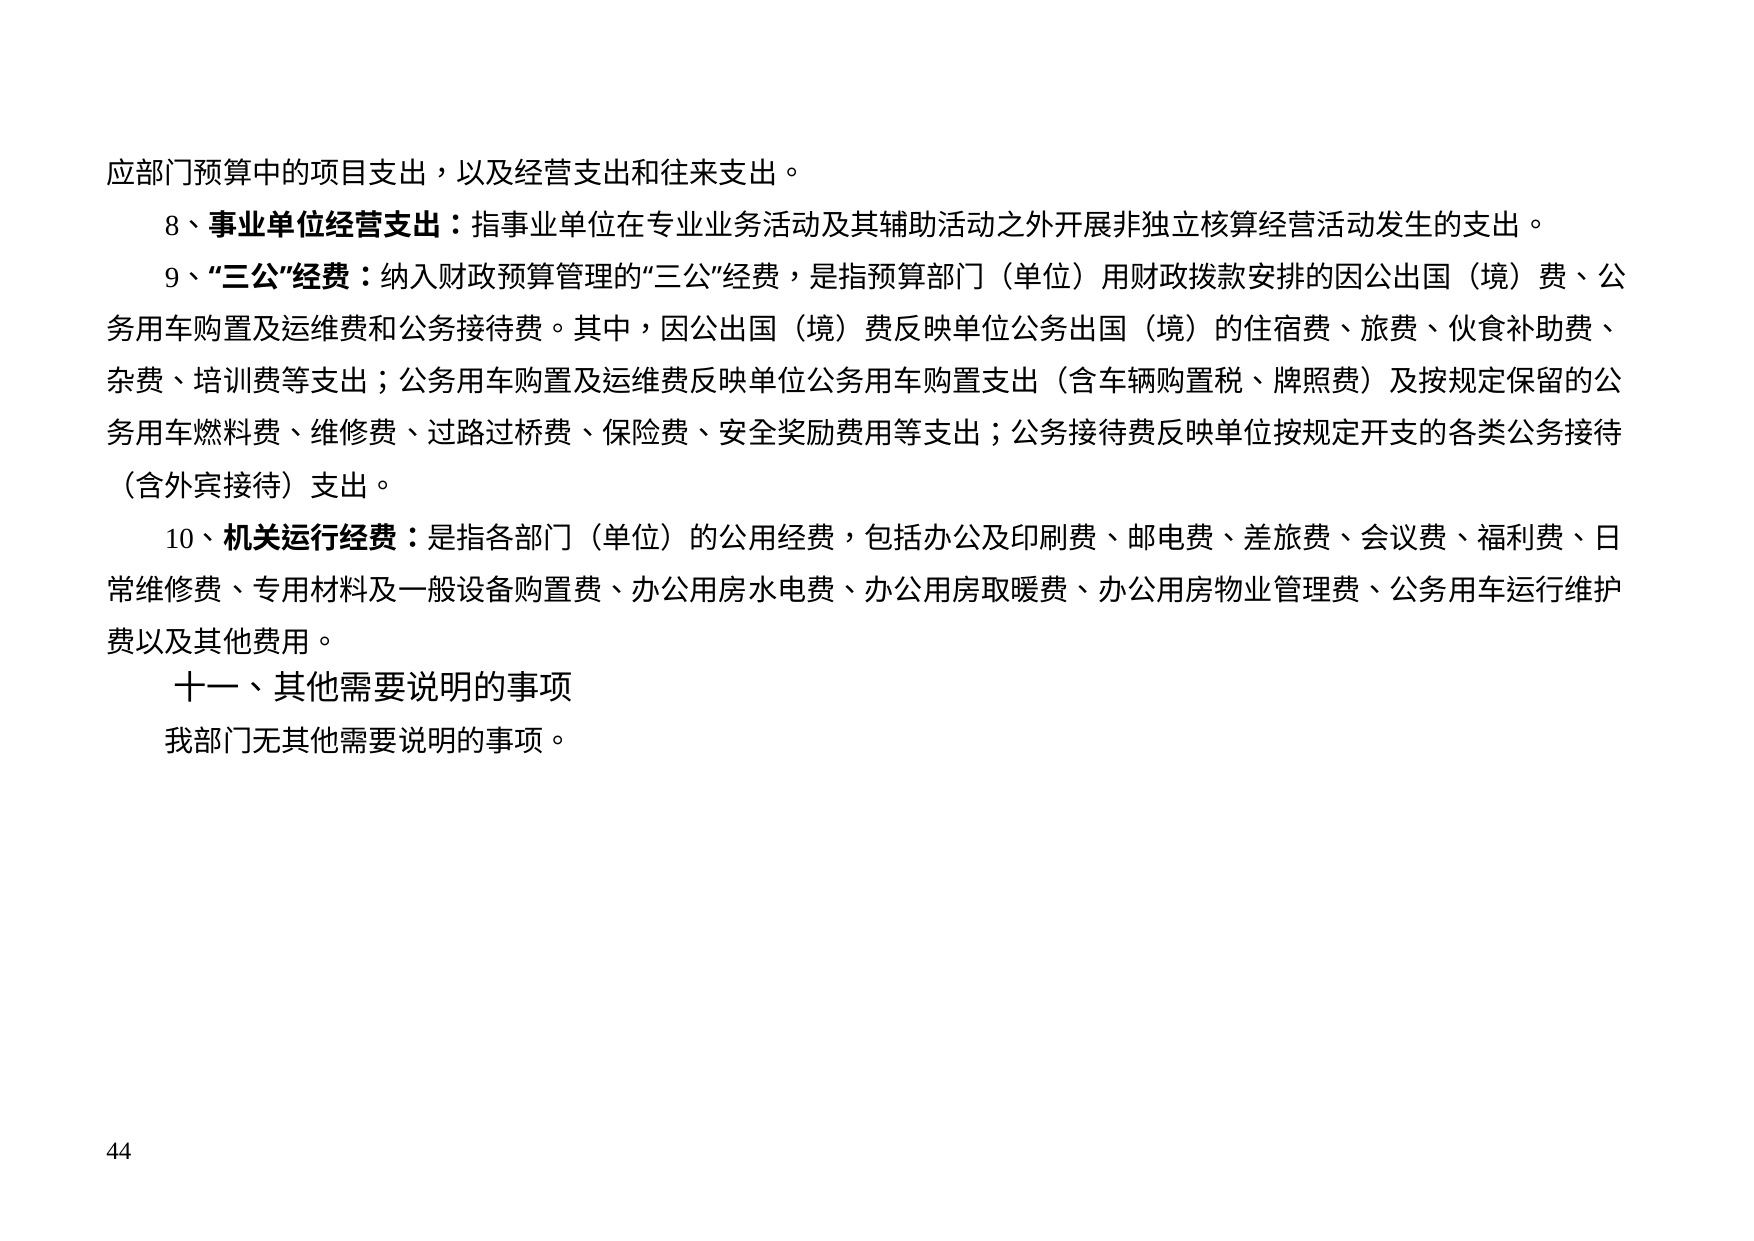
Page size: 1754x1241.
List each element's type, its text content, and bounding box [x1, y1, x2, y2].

text 我部门无其他需要说明的事项。 [106, 710, 1648, 762]
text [106, 142, 1648, 194]
text 十一、其他需要说明的事项 [106, 664, 1648, 709]
text 8、事业单位经营支出：指事业单位在专业业务活动及其辅助活动之外开展非独立核算经营活动发生的支出。 [106, 194, 1648, 246]
text 9、“三公”经费：纳入财政预算管理的“三公”经费，是指预算部门（单位）用财政拨款安排的因公出国（境）费、公务用车购置及运维费和公务接待费。其中，因公出国（境）费反映单位公务出国（境）的住宿费、旅费、伙食补助费、杂费、培训费等支出；公务用车购置及运维费反映单位公务用车购置支出（含车辆购置税、牌照费）及按规定保留的公务用车燃料费、维修费、过路过桥费、保险费、安全奖励费用等支出；公务接待费反映单位按规定开支的各类公务接待（含外宾接待）支出。 [106, 246, 1648, 506]
text 10、机关运行经费：是指各部门（单位）的公用经费，包括办公及印刷费、邮电费、差旅费、会议费、福利费、日常维修费、专用材料及一般设备购置费、办公用房水电费、办公用房取暖费、办公用房物业管理费、公务用车运行维护费以及其他费用。 [106, 506, 1648, 663]
